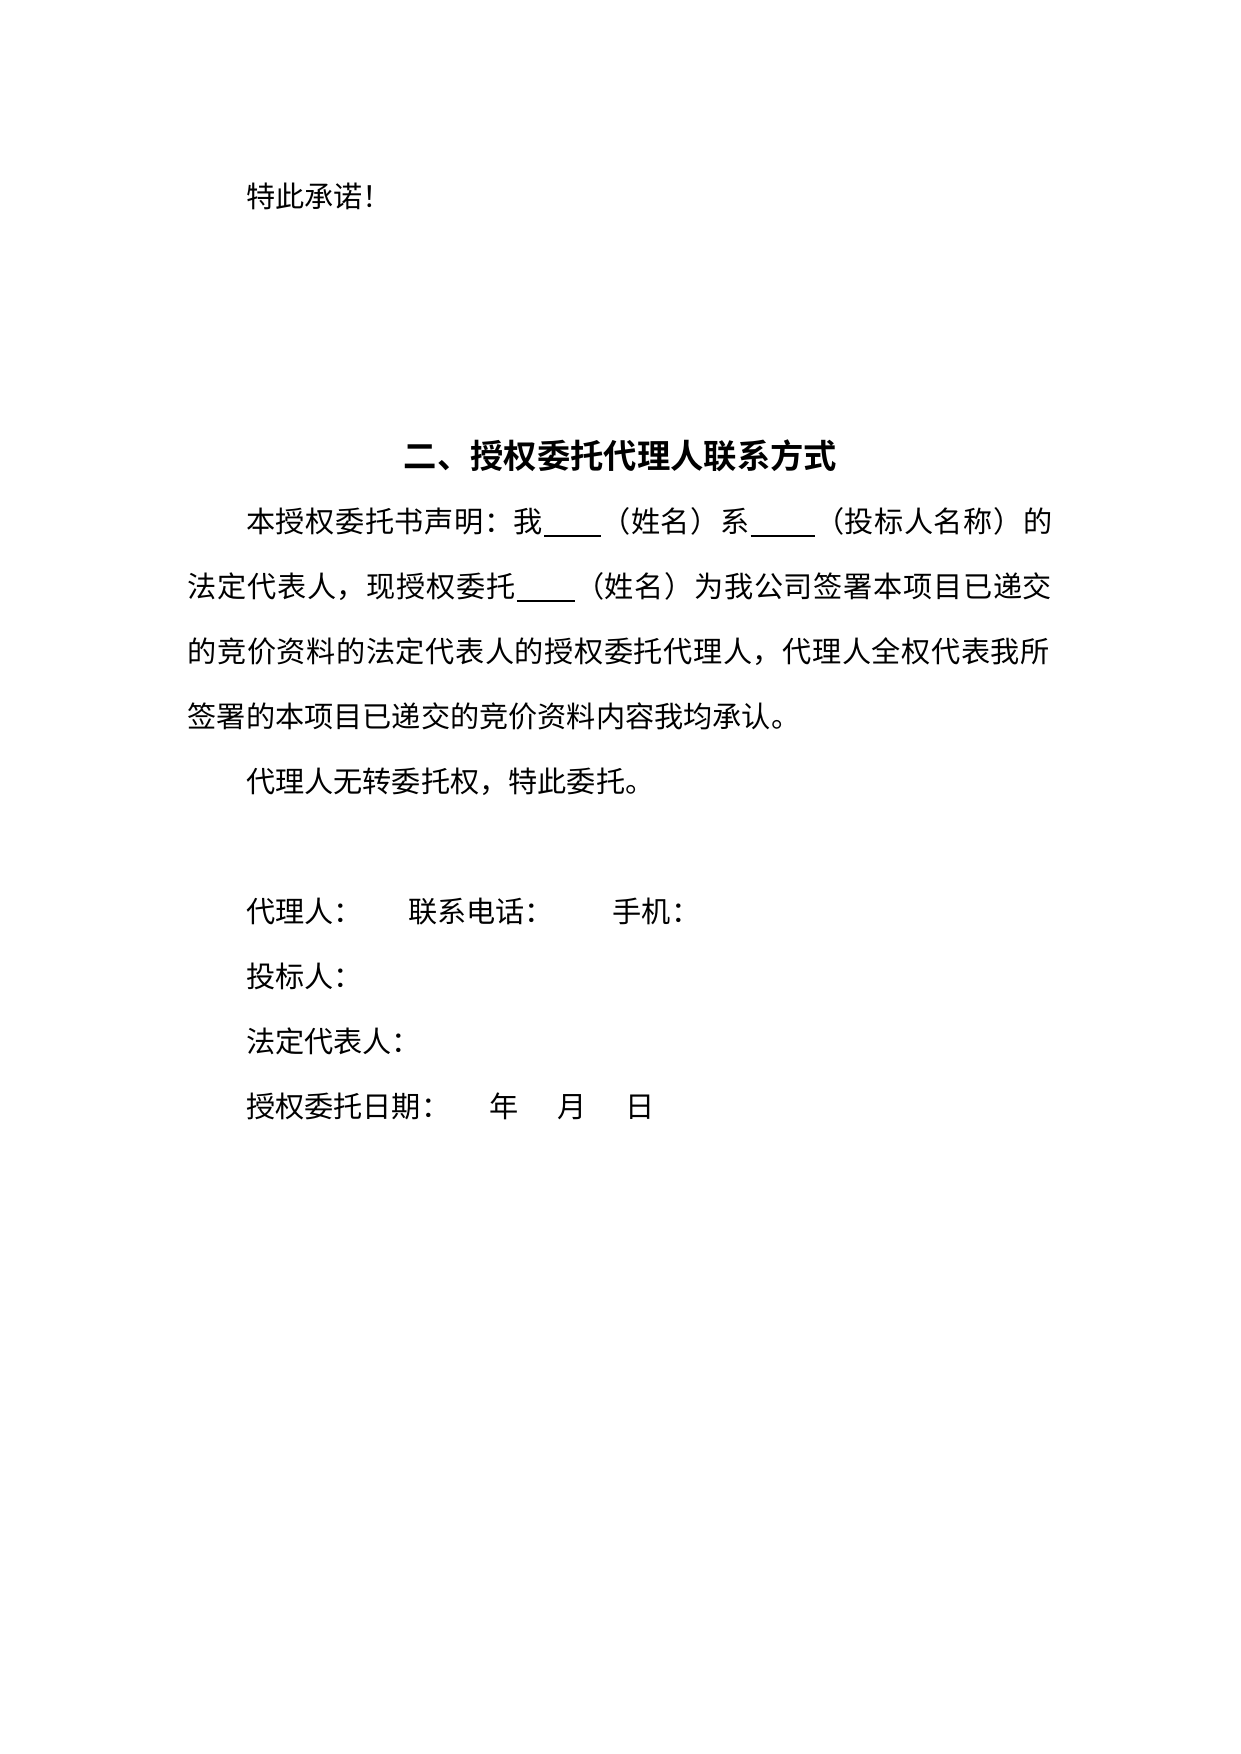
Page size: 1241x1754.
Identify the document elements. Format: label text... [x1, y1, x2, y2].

text 代理人无转委托权，特此委托。 [187, 747, 1053, 812]
text 本授权委托书声明：我 （姓名）系 （投标人名称）的法定代表人，现授权委托 （姓名）为我公司签署本项目已递交的竞价资料的法定代表人的授权委托代理人，代理人全权代表我所签署的本项目已递交的竞价资料内容我均承认。 [187, 487, 1053, 747]
text 代理人： 联系电话： 手机： [187, 877, 1053, 942]
text 二、授权委托代理人联系方式 [187, 422, 1053, 487]
text 特此承诺！ [187, 162, 1053, 227]
text 法定代表人： [187, 1007, 1053, 1072]
text 授权委托日期： 年 月 日 [187, 1072, 1053, 1137]
text 投标人： [187, 942, 1053, 1007]
